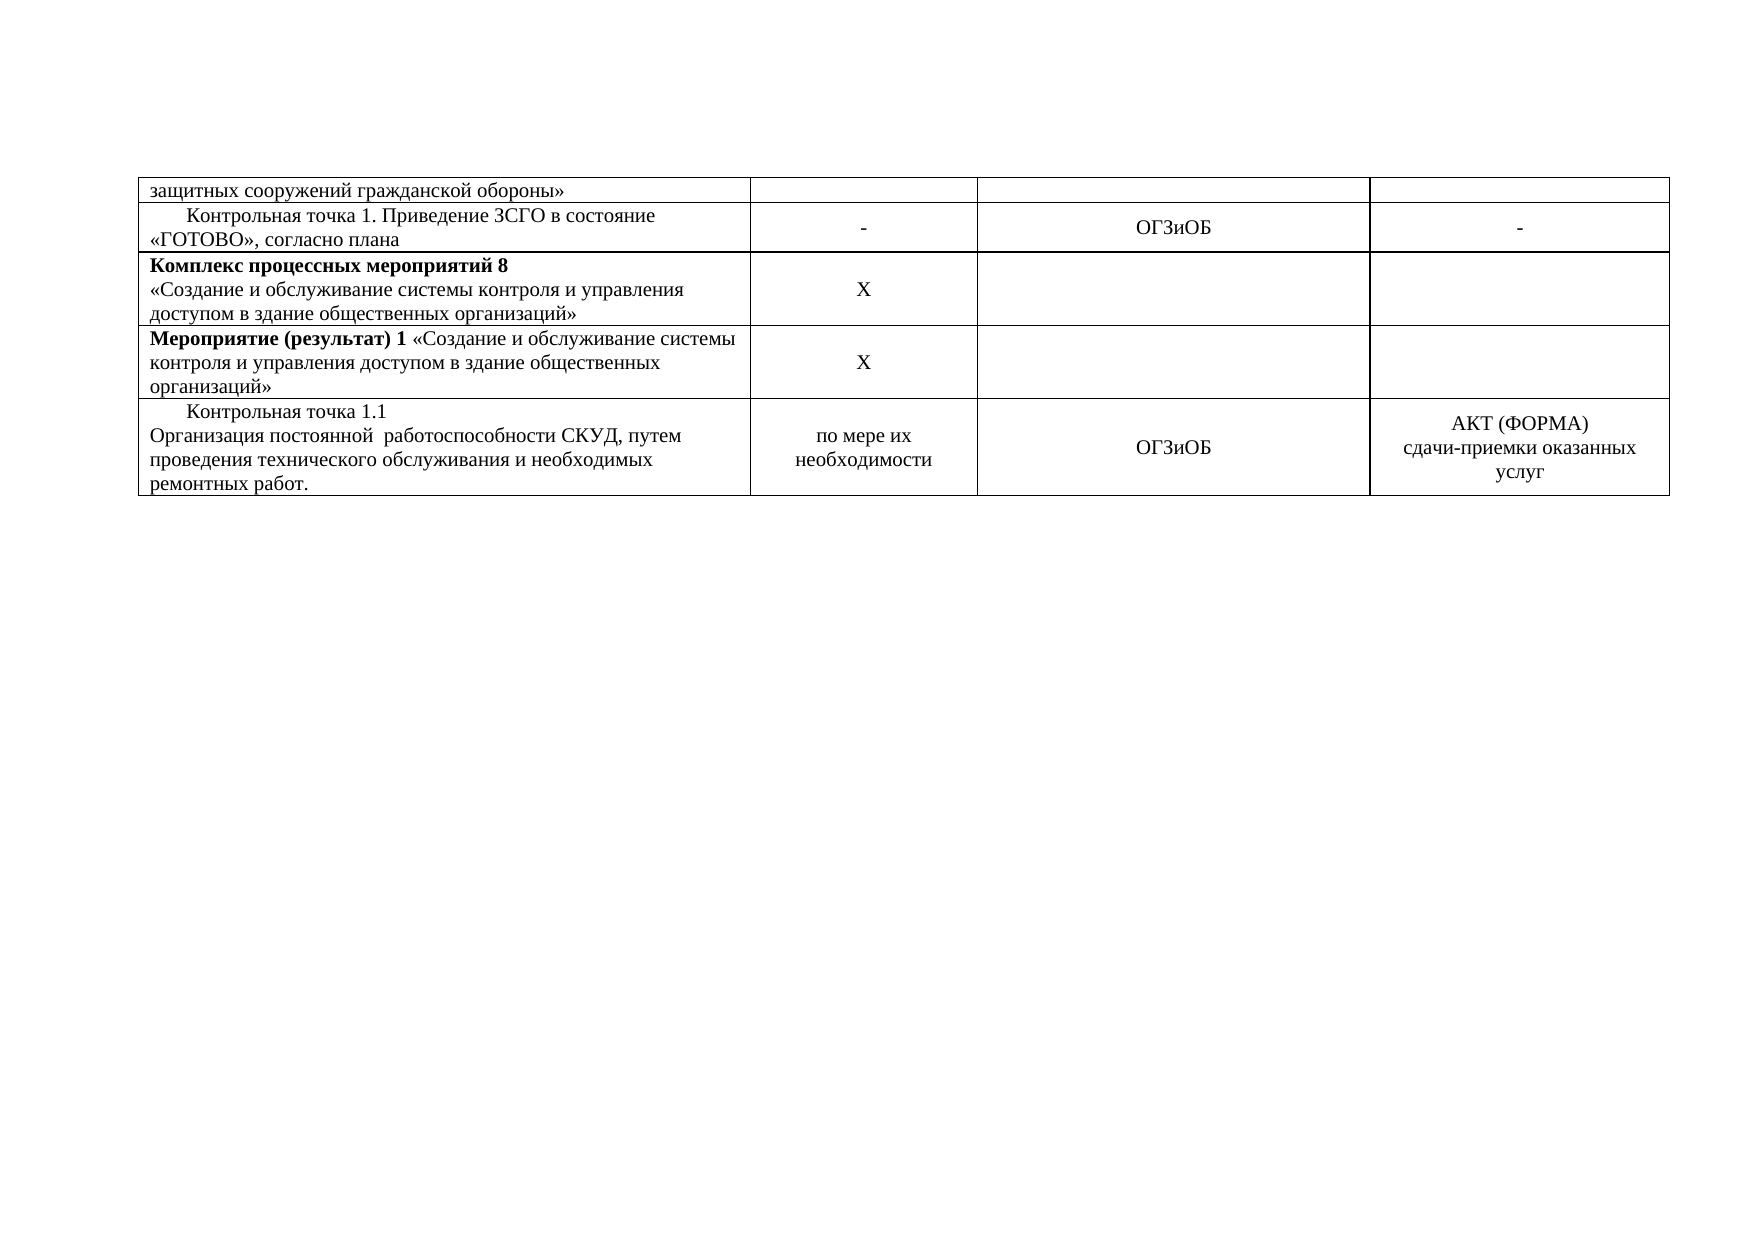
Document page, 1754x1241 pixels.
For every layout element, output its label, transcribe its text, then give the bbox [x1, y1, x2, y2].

table_cell [978, 326, 1369, 398]
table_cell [139, 178, 750, 202]
table_cell - [751, 203, 977, 251]
table_cell [1371, 253, 1669, 325]
table_cell X [751, 253, 977, 325]
table_cell [1371, 326, 1669, 398]
table_cell АКТ (ФОРМА) сдачи-приемки оказанных услуг [1371, 399, 1669, 495]
table_cell X [751, 178, 977, 202]
table_cell ОГЗиОБ [978, 399, 1369, 495]
table_cell X [751, 326, 977, 398]
table_cell Комплекс процессных мероприятий 8 «Создание и обслуживание системы контроля и управления доступом в здание общественных организаций» [139, 253, 750, 325]
table_cell - [1371, 203, 1669, 251]
table_cell [978, 178, 1369, 202]
table_cell ОГЗиОБ [978, 203, 1369, 251]
table_cell [1371, 178, 1669, 202]
table_cell по мере их необходимости [751, 399, 977, 495]
table_cell Контрольная точка 1. Приведение ЗСГО в состояние «ГОТОВО», согласно плана [139, 203, 750, 251]
table_cell Контрольная точка 1.1 Организация постоянной работоспособности СКУД, путем проведения технического обслуживания и необходимых ремонтных работ. [139, 399, 750, 495]
table_cell [978, 253, 1369, 325]
table_cell Мероприятие (результат) 1 «Создание и обслуживание системы контроля и управления доступом в здание общественных организаций» [139, 326, 750, 398]
